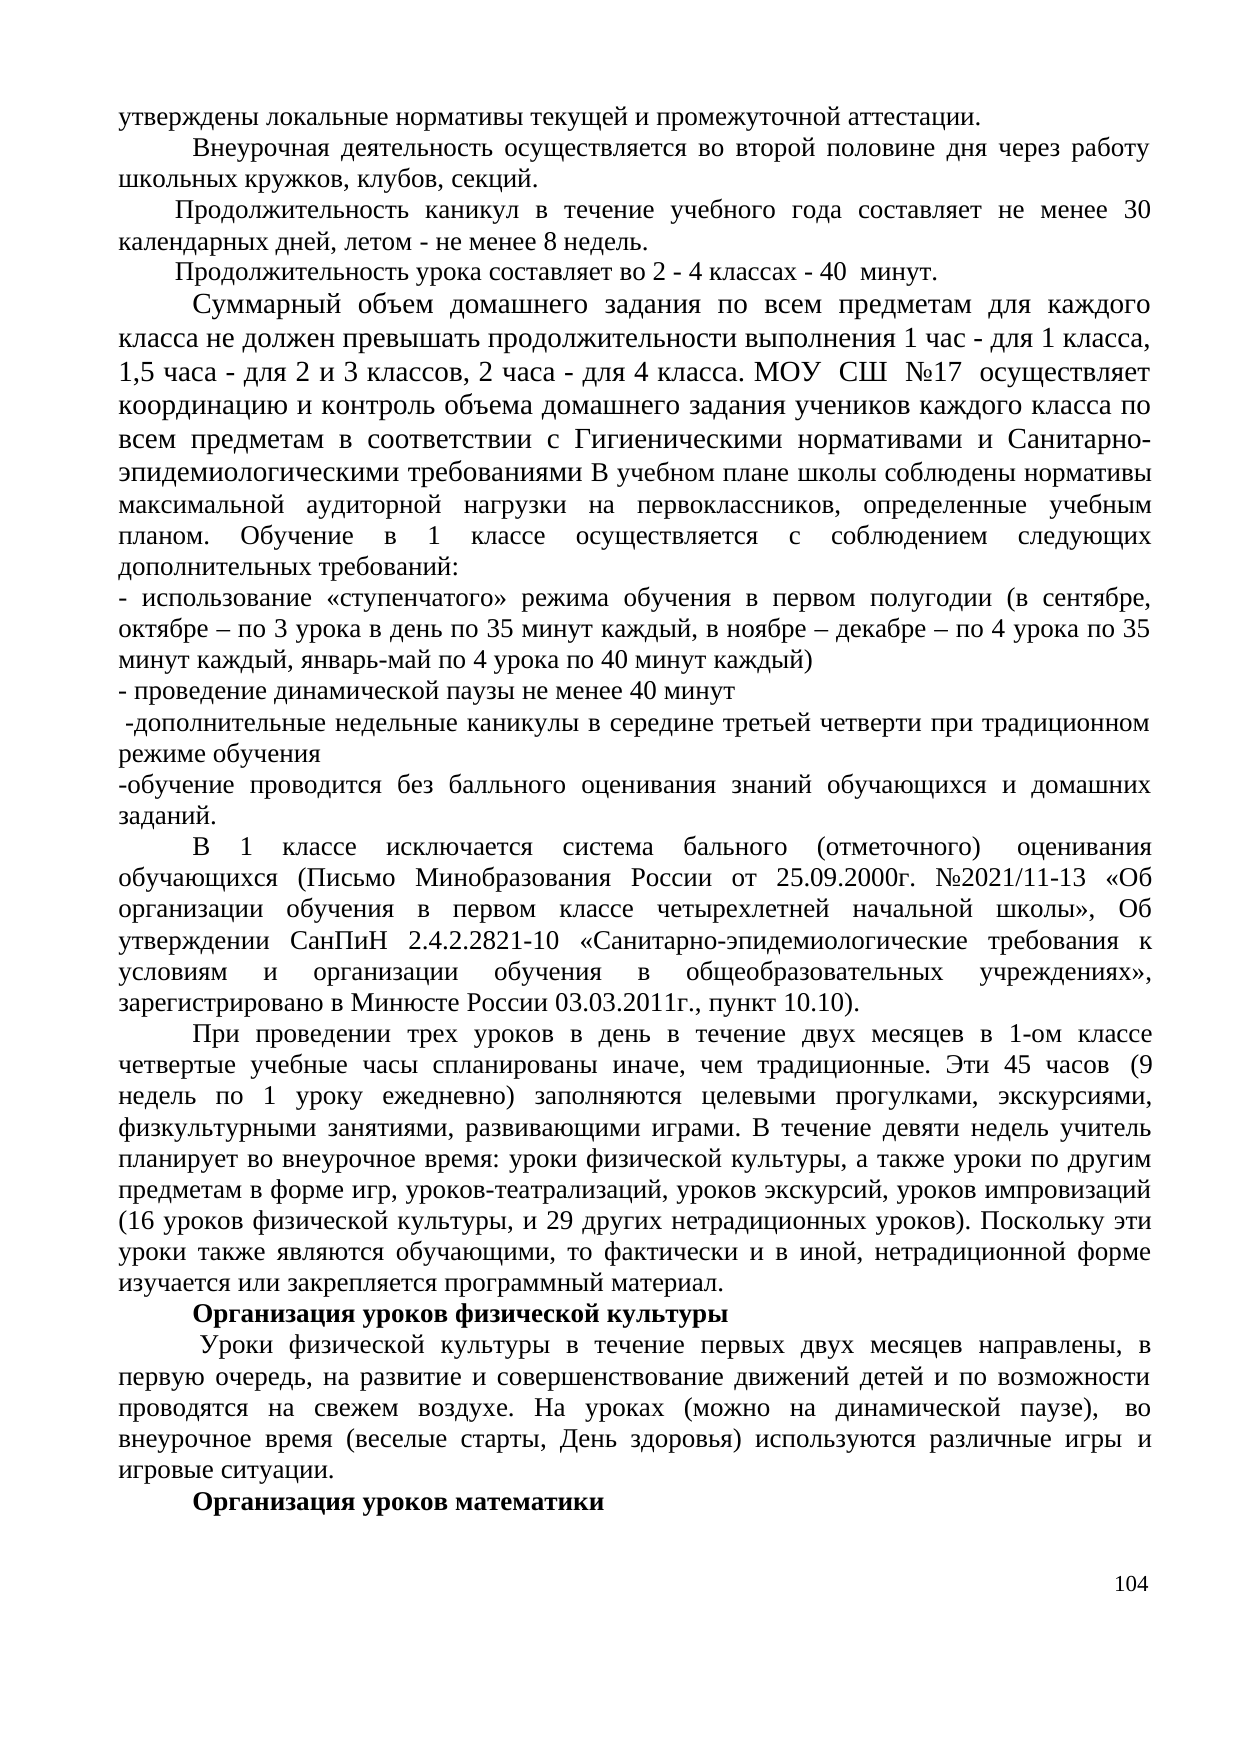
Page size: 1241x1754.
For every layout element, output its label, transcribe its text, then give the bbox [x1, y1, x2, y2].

text -дополнительные недельные каникулы в середине третьей четверти при традиционном режиме обучения [118, 706, 1151, 768]
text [118, 100, 1151, 131]
list использование «ступенчатого» режима обучения в первом полугодии (в сентябре, октябре – по 3 урока в день по 35 минут каждый, в ноябре – декабре – по 4 урока по 35 минут каждый, январь-май по 4 урока по 40 минут каждый) [118, 581, 1152, 675]
list проведение динамической паузы не менее 40 минут [118, 675, 1209, 706]
text Продолжительность урока составляет во 2 - 4 классах - 40 минут. [174, 256, 1209, 287]
subtitle Организация уроков физической культуры [192, 1298, 1209, 1328]
text Продолжительность каникул в течение учебного года составляет не менее 30 календарных дней, летом - не менее 8 недель. [118, 193, 1151, 256]
subtitle Организация уроков математики [192, 1485, 1209, 1516]
text В 1 классе исключается система бального (отметочного) оценивания обучающихся (Письмо Минобразования России от 25.09.2000г. №2021/11-13 «Об организации обучения в первом классе четырехлетней начальной школы», Об утверждении СанПиН 2.4.2.2821-10 «Санитарно-эпидемиологические требования к условиям и организации обучения в общеобразовательных учреждениях», зарегистрировано в Минюсте России 03.03.2011г., пункт 10.10). [118, 830, 1152, 1017]
text При проведении трех уроков в день в течение двух месяцев в 1-ом классе четвертые учебные часы спланированы иначе, чем традиционные. Эти 45 часов (9 недель по 1 уроку ежедневно) заполняются целевыми прогулками, экскурсиями, физкультурными занятиями, развивающими играми. В течение девяти недель учитель планирует во внеурочное время: уроки физической культуры, а также уроки по другим предметам в форме игр, уроков-театрализаций, уроков экскурсий, уроков импровизаций (16 уроков физической культуры, и 29 других нетрадиционных уроков). Поскольку эти уроки также являются обучающими, то фактически и в иной, нетрадиционной форме изучается или закрепляется программный материал. [118, 1017, 1153, 1297]
text Суммарный объем домашнего задания по всем предметам для каждого класса не должен превышать продолжительности выполнения 1 час - для 1 класса, 1,5 часа - для 2 и 3 классов, 2 часа - для 4 класса. МОУ СШ №17 осуществляет координацию и контроль объема домашнего задания учеников каждого класса по всем предметам в соответствии с Гигиеническими нормативами и Санитарно-эпидемиологическими требованиями В учебном плане школы соблюдены нормативы максимальной аудиторной нагрузки на первоклассников, определенные учебным планом. Обучение в 1 классе осуществляется с соблюдением следующих дополнительных требований: [118, 287, 1152, 581]
text Внеурочная деятельность осуществляется во второй половине дня через работу школьных кружков, клубов, секций. [118, 131, 1151, 193]
text Уроки физической культуры в течение первых двух месяцев направлены, в первую очередь, на развитие и совершенствование движений детей и по возможности проводятся на свежем воздухе. На уроках (можно на динамической паузе), во внеурочное время (веселые старты, День здоровья) используются различные игры и игровые ситуации. [118, 1328, 1152, 1484]
text -обучение проводится без балльного оценивания знаний обучающихся и домашних заданий. [118, 768, 1151, 830]
